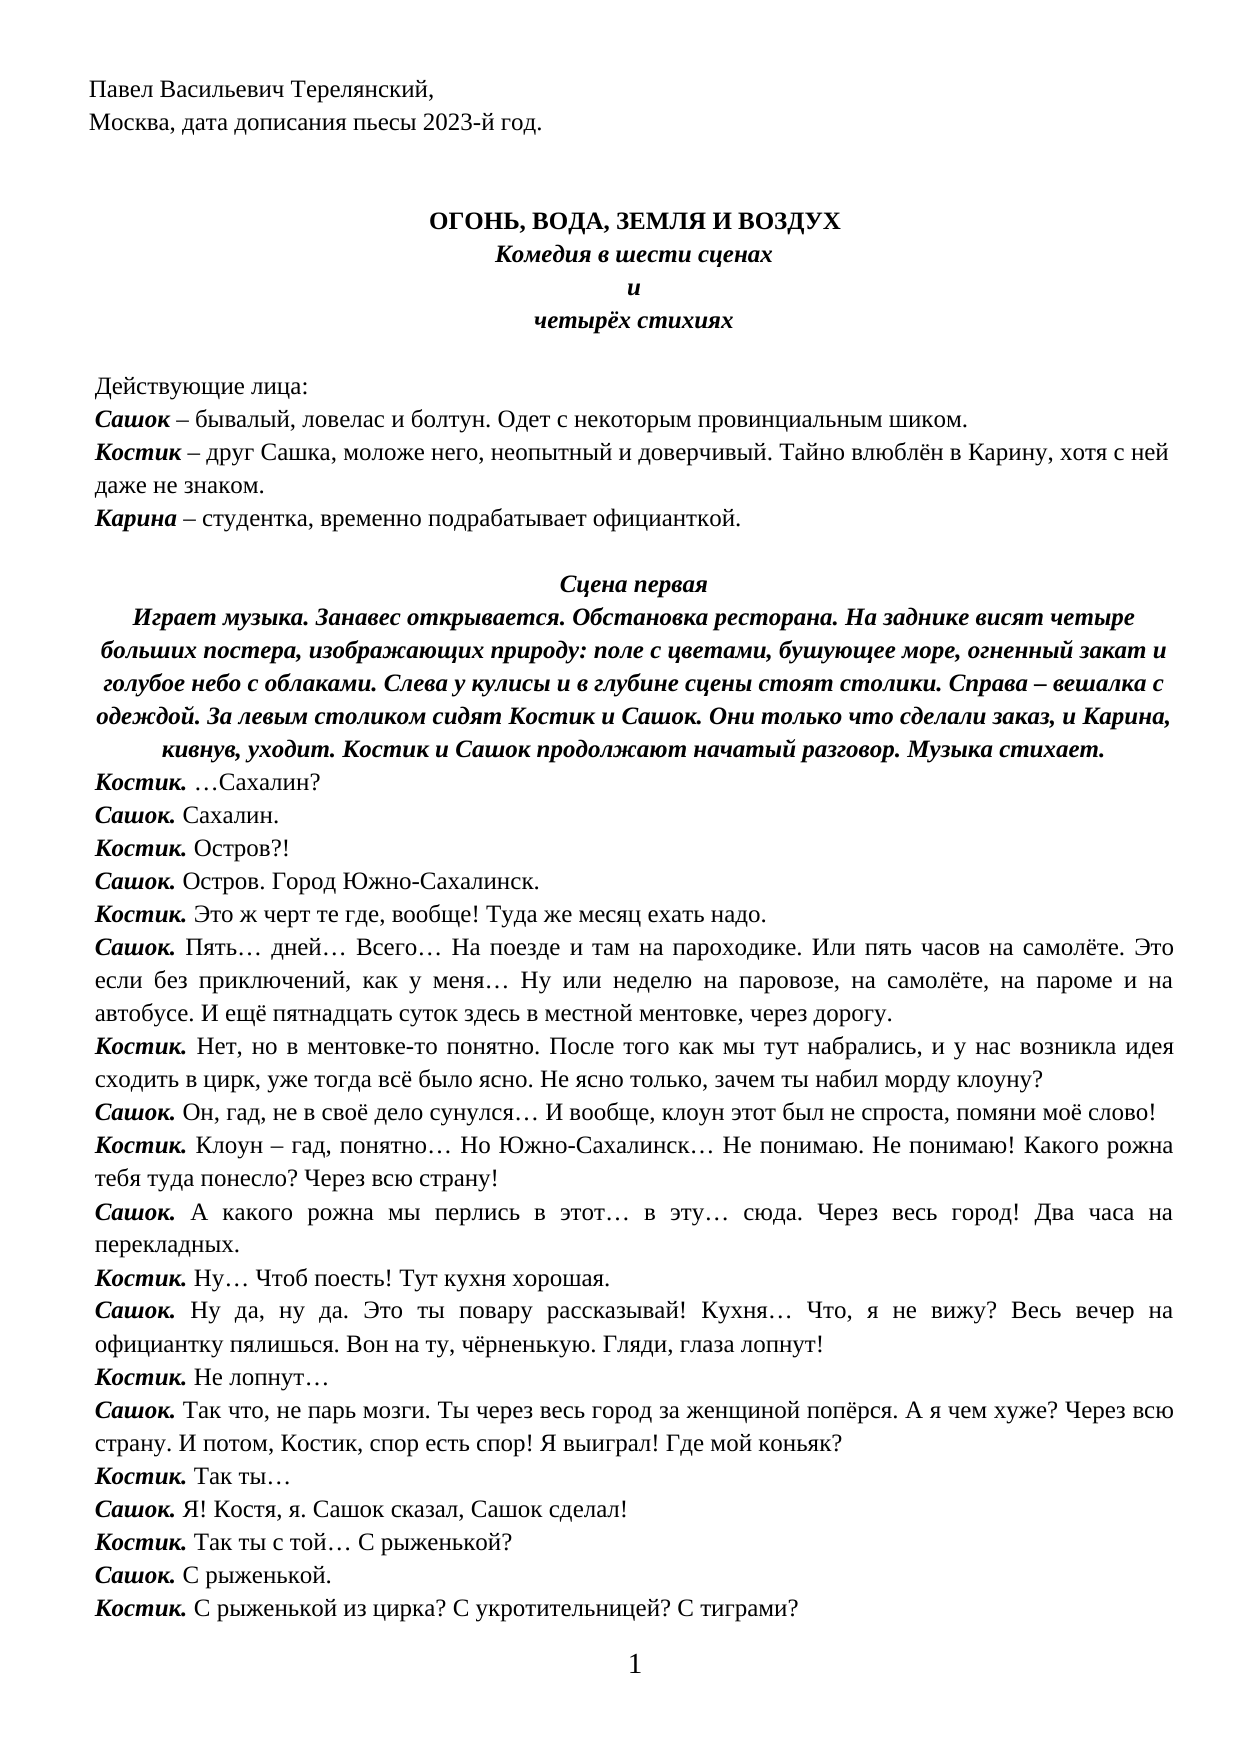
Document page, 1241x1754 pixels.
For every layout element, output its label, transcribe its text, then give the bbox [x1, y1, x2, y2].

text Костик. …Сахалин? [94, 767, 1175, 796]
text Сашок. Так что, не парь мозги. Ты через весь город за женщиной попёрся. А я чем хуже? Через всю страну. И потом, Костик, спор есть спор! Я выиграл! Где мой коньяк? [94, 1395, 1175, 1456]
text Костик. Остров?! [94, 833, 1175, 862]
text Действующие лица: [94, 371, 1175, 400]
text Сашок. Остров. Город Южно-Сахалинск. [94, 866, 1175, 895]
text Сашок. Сахалин. [94, 800, 1175, 829]
text Костик. Так ты… [94, 1461, 1175, 1489]
text и [94, 272, 1175, 301]
text Сашок. Ну да, ну да. Это ты повару рассказывай! Кухня… Что, я не вижу? Весь вечер на официантку пялишься. Вон на ту, чёрненькую. Гляди, глаза лопнут! [94, 1296, 1175, 1357]
text Костик. С рыженькой из цирка? С укротительницей? С тиграми? [94, 1593, 1175, 1622]
text Сашок. С рыженькой. [94, 1560, 1175, 1588]
text Павел Васильевич Терелянский, [89, 74, 1181, 103]
text Сцена первая [94, 569, 1175, 598]
text Костик. Клоун – гад, понятно… Но Южно-Сахалинск… Не понимаю. Не понимаю! Какого рожна тебя туда понесло? Через всю страну! [94, 1131, 1175, 1192]
text Сашок. Я! Костя, я. Сашок сказал, Сашок сделал! [94, 1494, 1175, 1522]
text Сашок – бывалый, ловелас и болтун. Одет с некоторым провинциальным шиком. [94, 404, 1175, 433]
text Костик. Ну… Чтоб поесть! Тут кухня хорошая. [94, 1263, 1175, 1291]
text Карина – студентка, временно подрабатывает официанткой. [94, 503, 1175, 532]
text Комедия в шести сценах [94, 239, 1175, 268]
text Костик. Не лопнут… [94, 1362, 1175, 1390]
text Москва, дата дописания пьесы 2023-й год. [89, 107, 1181, 136]
text ОГОНЬ, ВОДА, ЗЕМЛЯ И ВОЗДУХ [94, 206, 1175, 235]
text Играет музыка. Занавес открывается. Обстановка ресторана. На заднике висят четыре больших постера, изображающих природу: поле с цветами, бушующее море, огненный закат и голубое небо с облаками. Слева у кулисы и в глубине сцены стоят столики. Справа – вешалка с одеждой. За левым столиком сидят Костик и Сашок. Они только что сделали заказ, и Карина, кивнув, уходит. Костик и Сашок продолжают начатый разговор. Музыка стихает. [94, 602, 1175, 763]
text Сашок. Он, гад, не в своё дело сунулся… И вообще, клоун этот был не спроста, помяни моё слово! [94, 1097, 1175, 1126]
text Костик. Нет, но в ментовке-то понятно. После того как мы тут набрались, и у нас возникла идея сходить в цирк, уже тогда всё было ясно. Не ясно только, зачем ты набил морду клоуну? [94, 1031, 1175, 1093]
text Костик – друг Сашка, моложе него, неопытный и доверчивый. Тайно влюблён в Карину, хотя с ней даже не знаком. [94, 437, 1175, 499]
text Костик. Это ж черт те где, вообще! Туда же месяц ехать надо. [94, 899, 1175, 928]
text четырёх стихиях [94, 305, 1175, 334]
text Сашок. Пять… дней… Всего… На поезде и там на пароходике. Или пять часов на самолёте. Это если без приключений, как у меня… Ну или неделю на паровозе, на самолёте, на пароме и на автобусе. И ещё пятнадцать суток здесь в местной ментовке, через дорогу. [94, 932, 1175, 1027]
text Костик. Так ты с той… С рыженькой? [94, 1527, 1175, 1556]
text Сашок. А какого рожна мы перлись в этот… в эту… сюда. Через весь город! Два часа на перекладных. [94, 1197, 1175, 1258]
